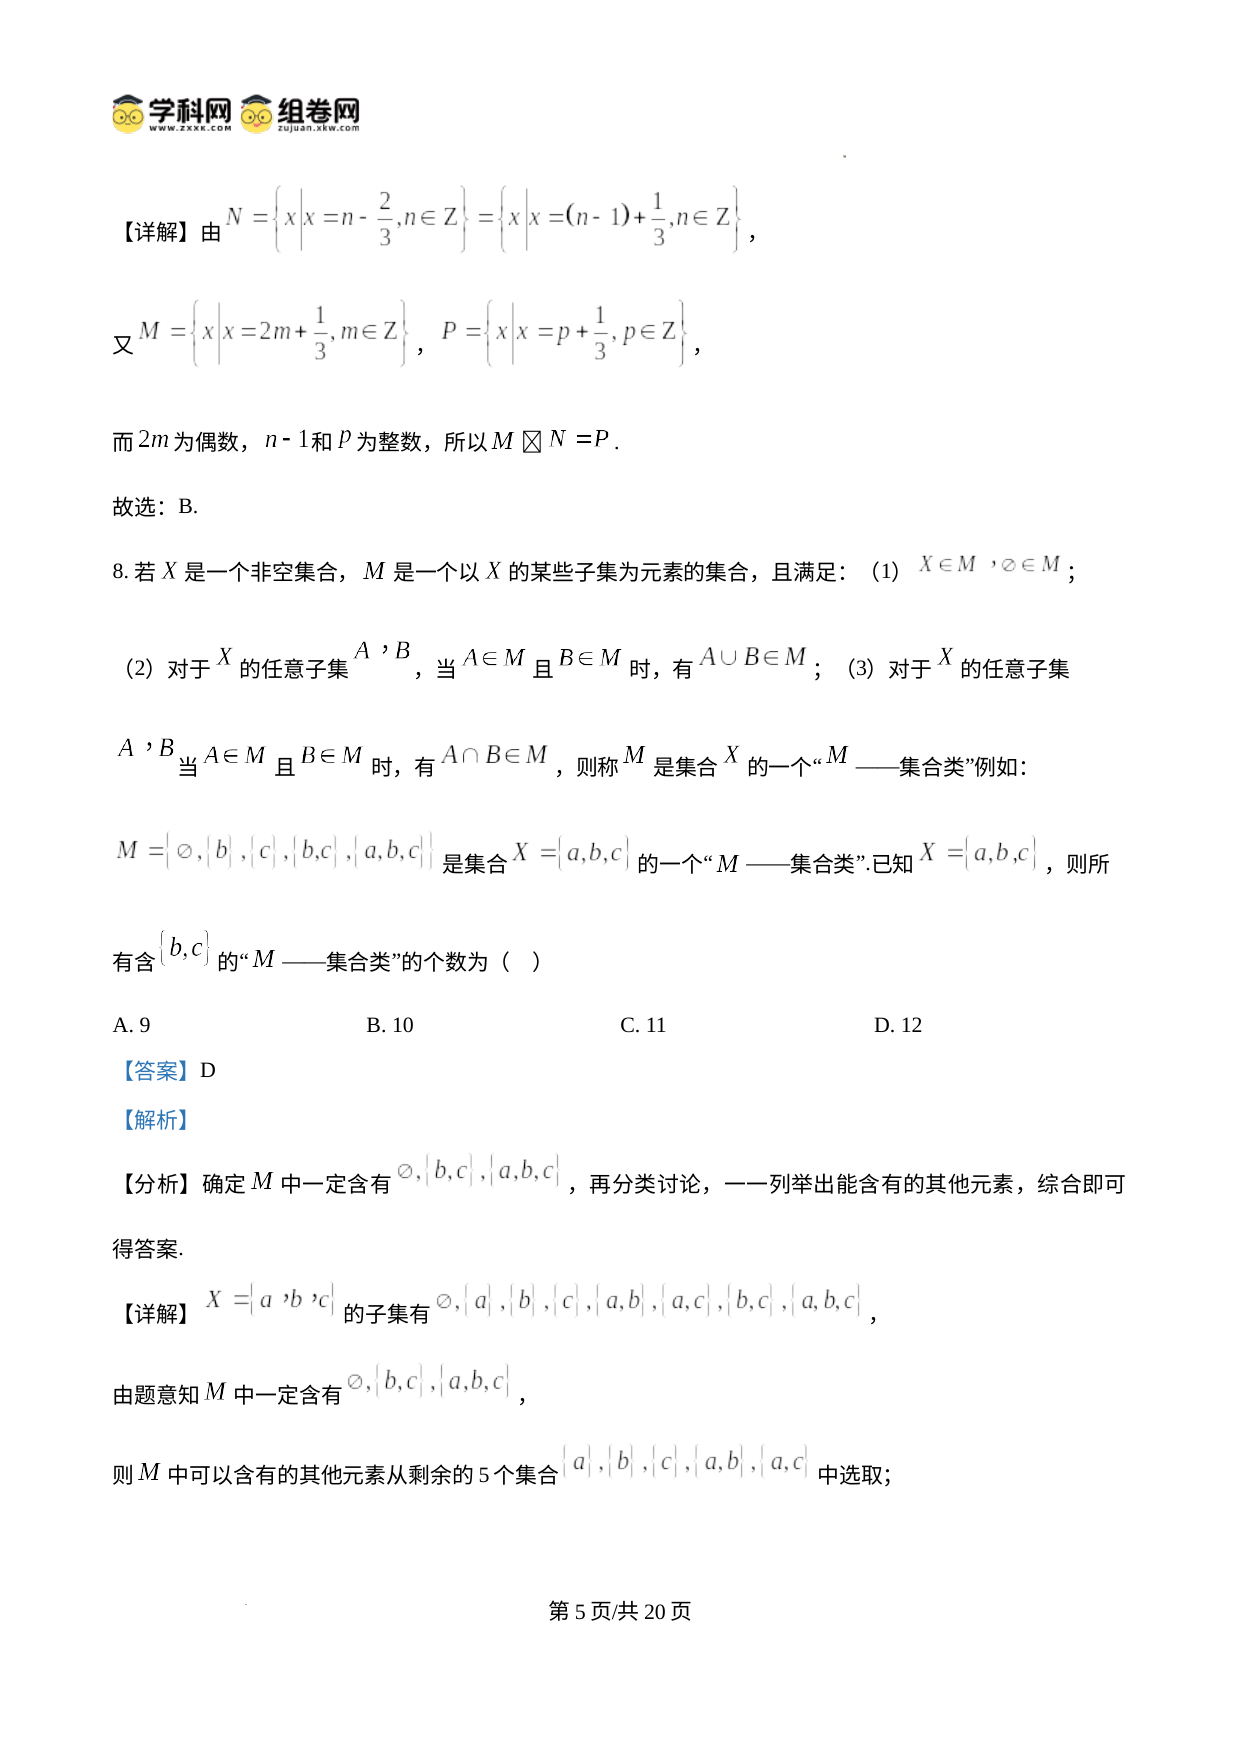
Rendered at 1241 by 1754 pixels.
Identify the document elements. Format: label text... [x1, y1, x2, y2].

picture [112, 90, 231, 138]
text 【分析】确定中一定含有，再分类讨论，一一列举出能含有的其他元素，综合即可得答案. [112, 1151, 1128, 1264]
text 则中可以含有的其他元素从剩余的5个集合中选取； [112, 1442, 1128, 1507]
text 【解析】 [112, 1102, 1128, 1135]
text A. 9 B. 10 C. 11 D. 12 [112, 1009, 1128, 1041]
text 故选：B. [112, 489, 1128, 522]
text 由题意知中一定含有， [112, 1361, 1128, 1426]
text 而为偶数，和为整数，所以. [112, 409, 1128, 474]
text 【答案】D [112, 1054, 1128, 1086]
picture [240, 90, 360, 138]
text 又，， [112, 295, 1128, 393]
text 【详解】的子集有， [112, 1280, 1128, 1345]
text 8. 若是一个非空集合，是一个以的某些子集为元素的集合，且满足：（1）；（2）对于的任意子集，当且时，有；（3）对于的任意子集当且时，有，则称是集合的一个“——集合类”例如：是集合的一个“——集合类”.已知，则所有含的“——集合类”的个数为（ ） [112, 538, 1128, 993]
text 【详解】由， [112, 182, 1128, 279]
